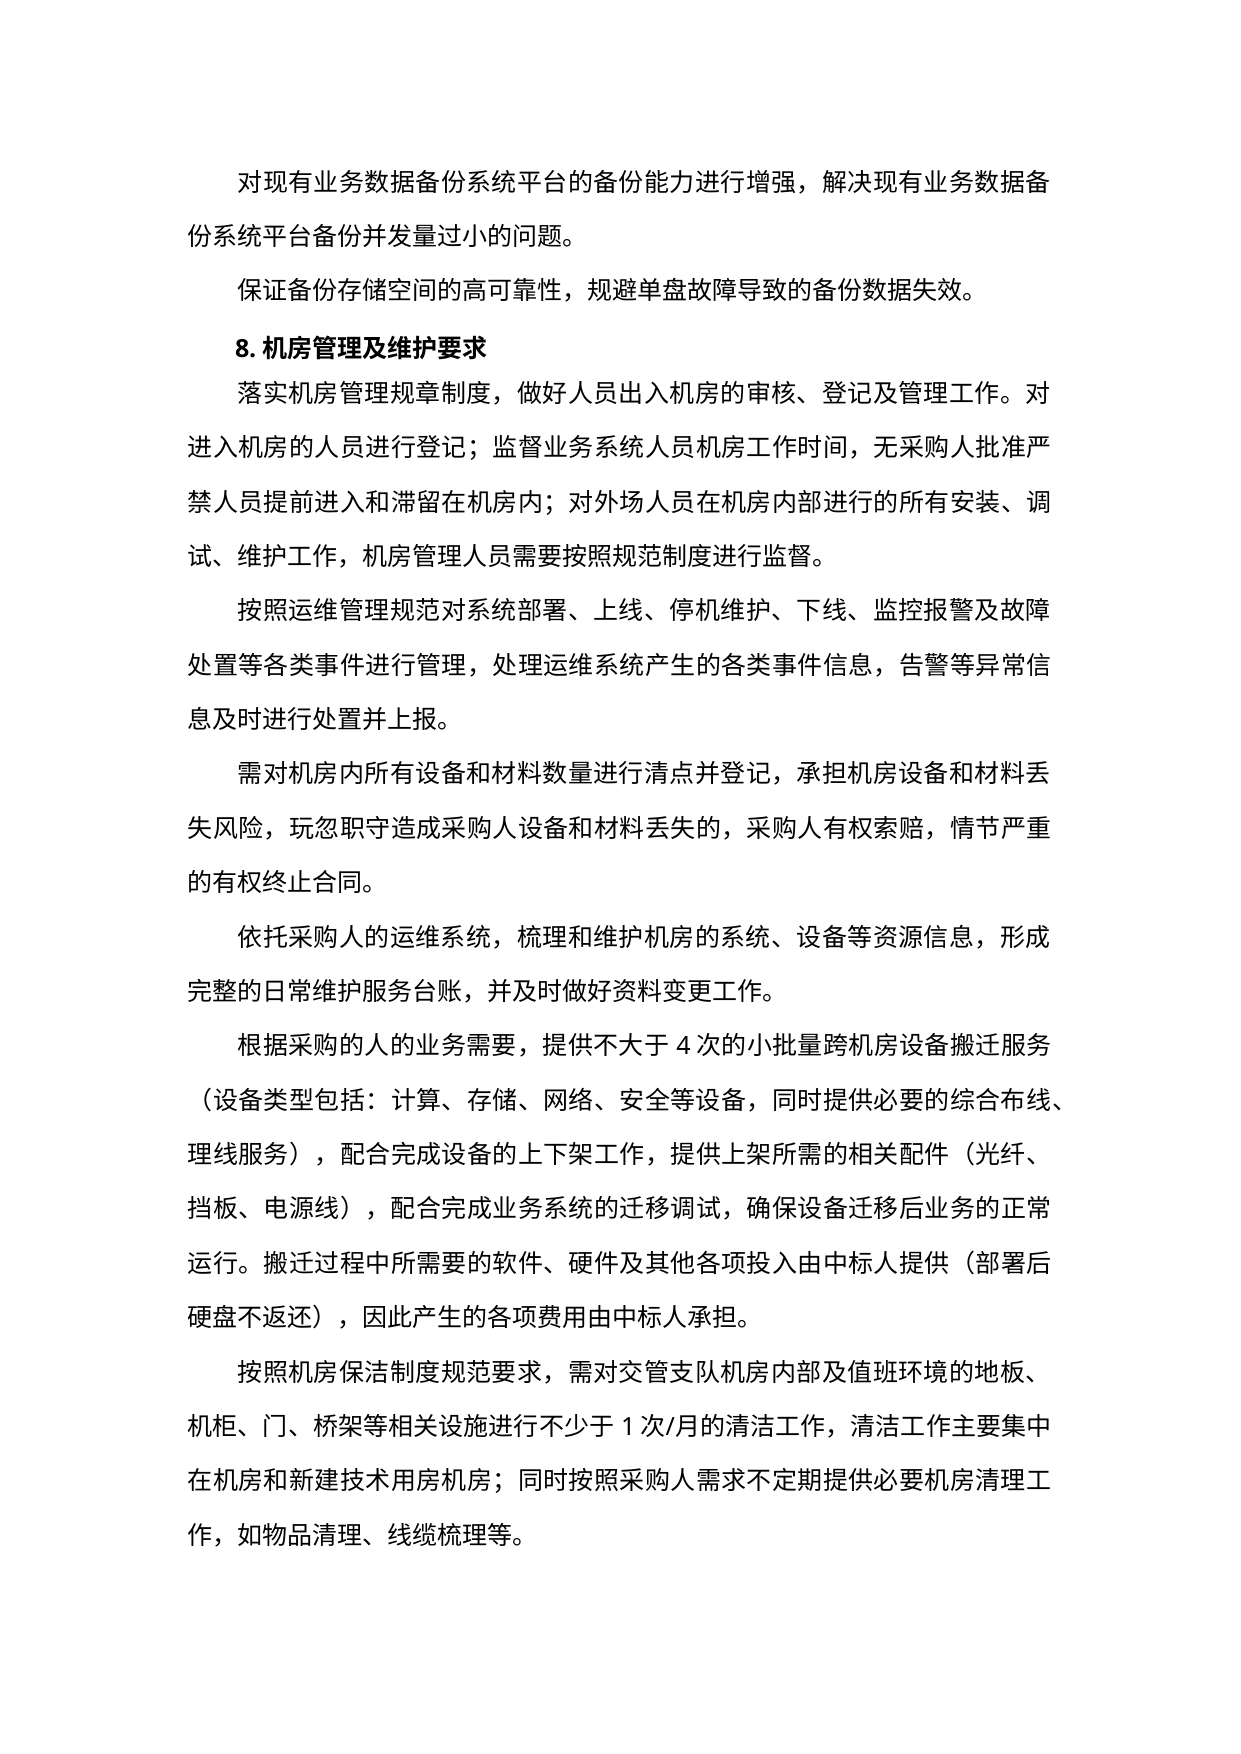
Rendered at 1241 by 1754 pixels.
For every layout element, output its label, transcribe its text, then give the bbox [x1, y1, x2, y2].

text 根据采购的人的业务需要，提供不大于4次的小批量跨机房设备搬迁服务（设备类型包括：计算、存储、网络、安全等设备，同时提供必要的综合布线、理线服务），配合完成设备的上下架工作，提供上架所需的相关配件（光纤、挡板、电源线），配合完成业务系统的迁移调试，确保设备迁移后业务的正常运行。搬迁过程中所需要的软件、硬件及其他各项投入由中标人提供（部署后硬盘不返还），因此产生的各项费用由中标人承担。 [187, 1026, 1053, 1334]
text 需对机房内所有设备和材料数量进行清点并登记，承担机房设备和材料丢失风险，玩忽职守造成采购人设备和材料丢失的，采购人有权索赔，情节严重的有权终止合同。 [187, 754, 1053, 899]
text 落实机房管理规章制度，做好人员出入机房的审核、登记及管理工作。对进入机房的人员进行登记；监督业务系统人员机房工作时间，无采购人批准严禁人员提前进入和滞留在机房内；对外场人员在机房内部进行的所有安装、调试、维护工作，机房管理人员需要按照规范制度进行监督。 [187, 373, 1053, 573]
text 对现有业务数据备份系统平台的备份能力进行增强，解决现有业务数据备份系统平台备份并发量过小的问题。 [187, 162, 1053, 253]
text 依托采购人的运维系统，梳理和维护机房的系统、设备等资源信息，形成完整的日常维护服务台账，并及时做好资料变更工作。 [187, 917, 1053, 1008]
text 按照运维管理规范对系统部署、上线、停机维护、下线、监控报警及故障处置等各类事件进行管理，处理运维系统产生的各类事件信息，告警等异常信息及时进行处置并上报。 [187, 591, 1053, 736]
text 保证备份存储空间的高可靠性，规避单盘故障导致的备份数据失效。 [187, 271, 1053, 307]
list 机房管理及维护要求 [187, 330, 1053, 364]
text 按照机房保洁制度规范要求，需对交管支队机房内部及值班环境的地板、机柜、门、桥架等相关设施进行不少于1次/月的清洁工作，清洁工作主要集中在机房和新建技术用房机房；同时按照采购人需求不定期提供必要机房清理工作，如物品清理、线缆梳理等。 [187, 1352, 1053, 1551]
